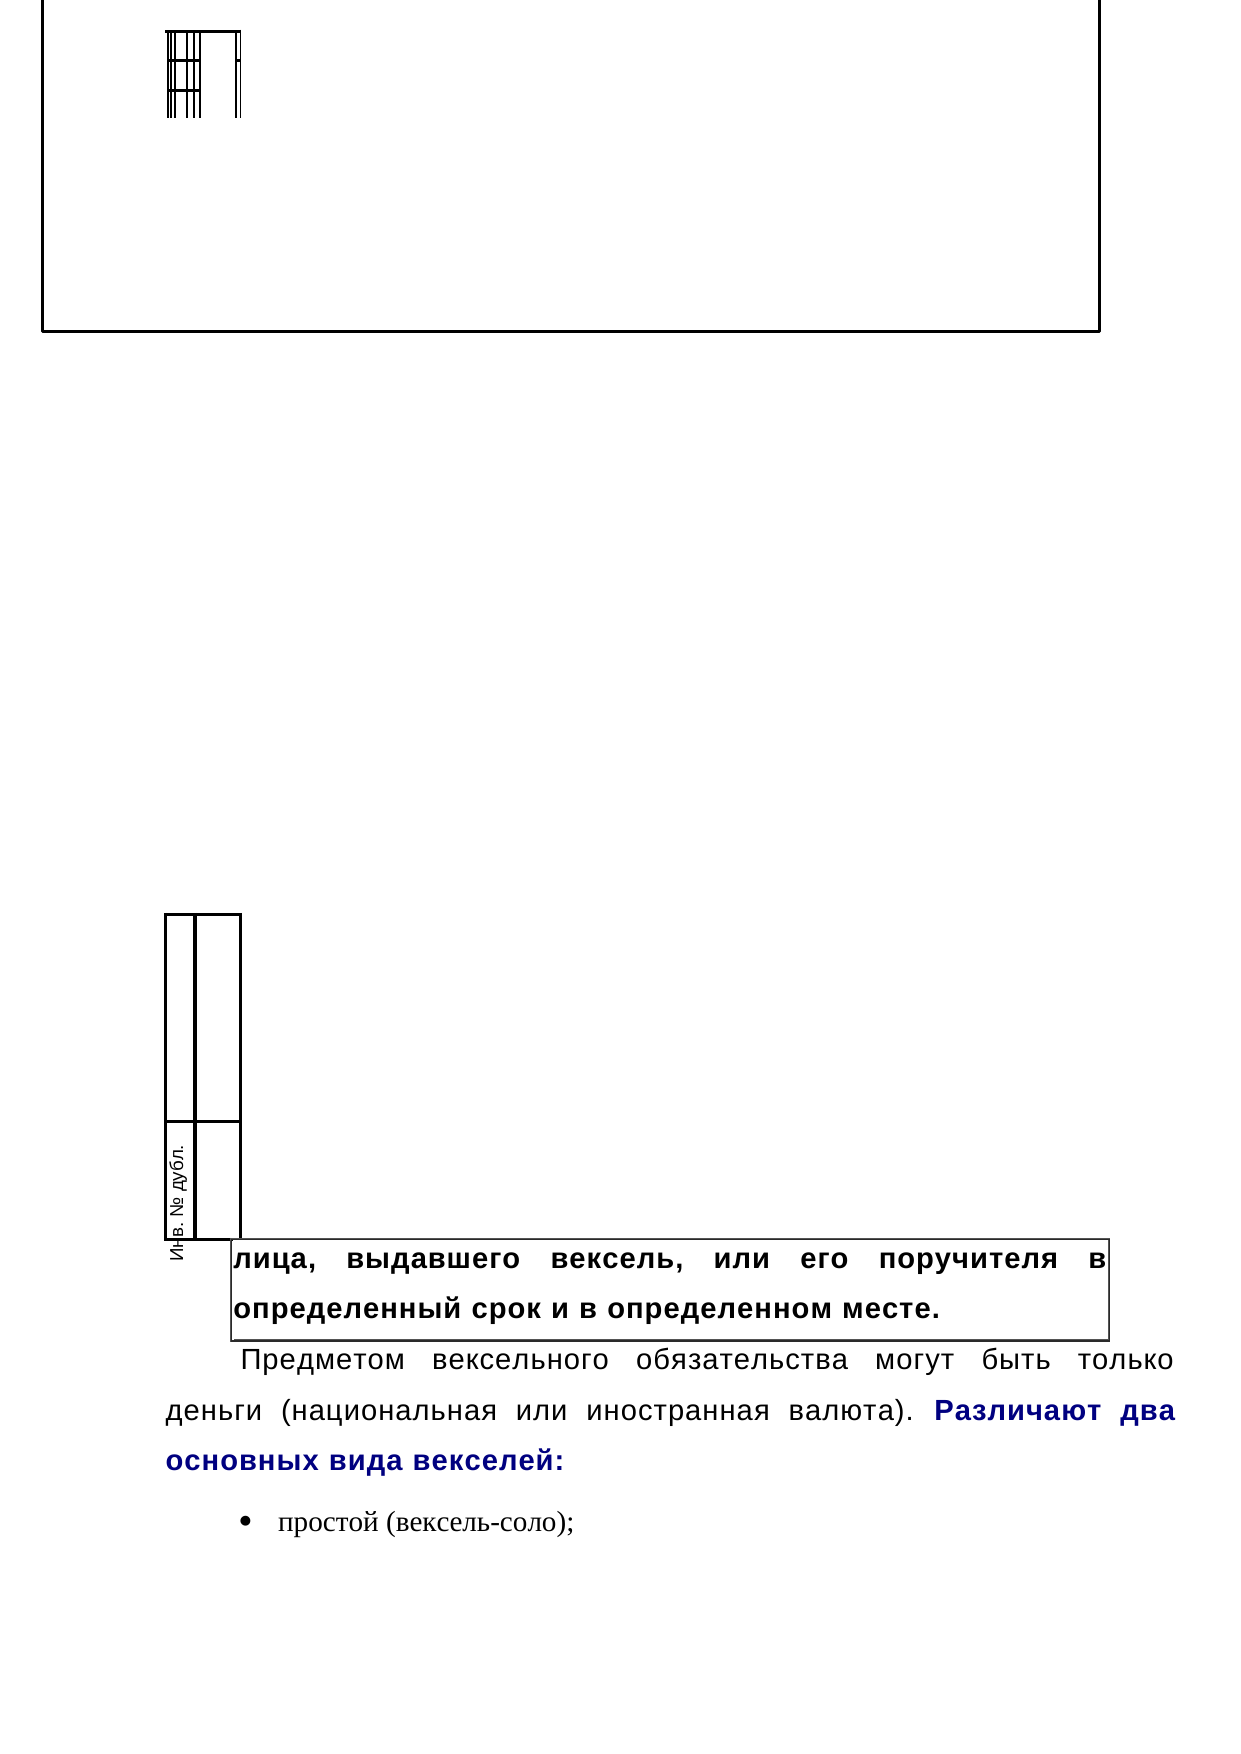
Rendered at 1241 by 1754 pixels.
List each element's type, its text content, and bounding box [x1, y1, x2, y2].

text Предметом вексельного обязательства могут быть только деньги (национальная или иностранная валюта). Различают два основных вида векселей: [165, 1342, 1175, 1477]
list простой (вексель-соло); [240, 1504, 1138, 1537]
table_header Вексель представляет собой составленное по установленной форме письменное долговое обязательство, дающее его владельцу бесспорное право требовать уплаты указанной в векселе суммы с лица, выдавшего вексель, или его поручителя в определенный срок и в определенном месте. [234, 1241, 1108, 1339]
